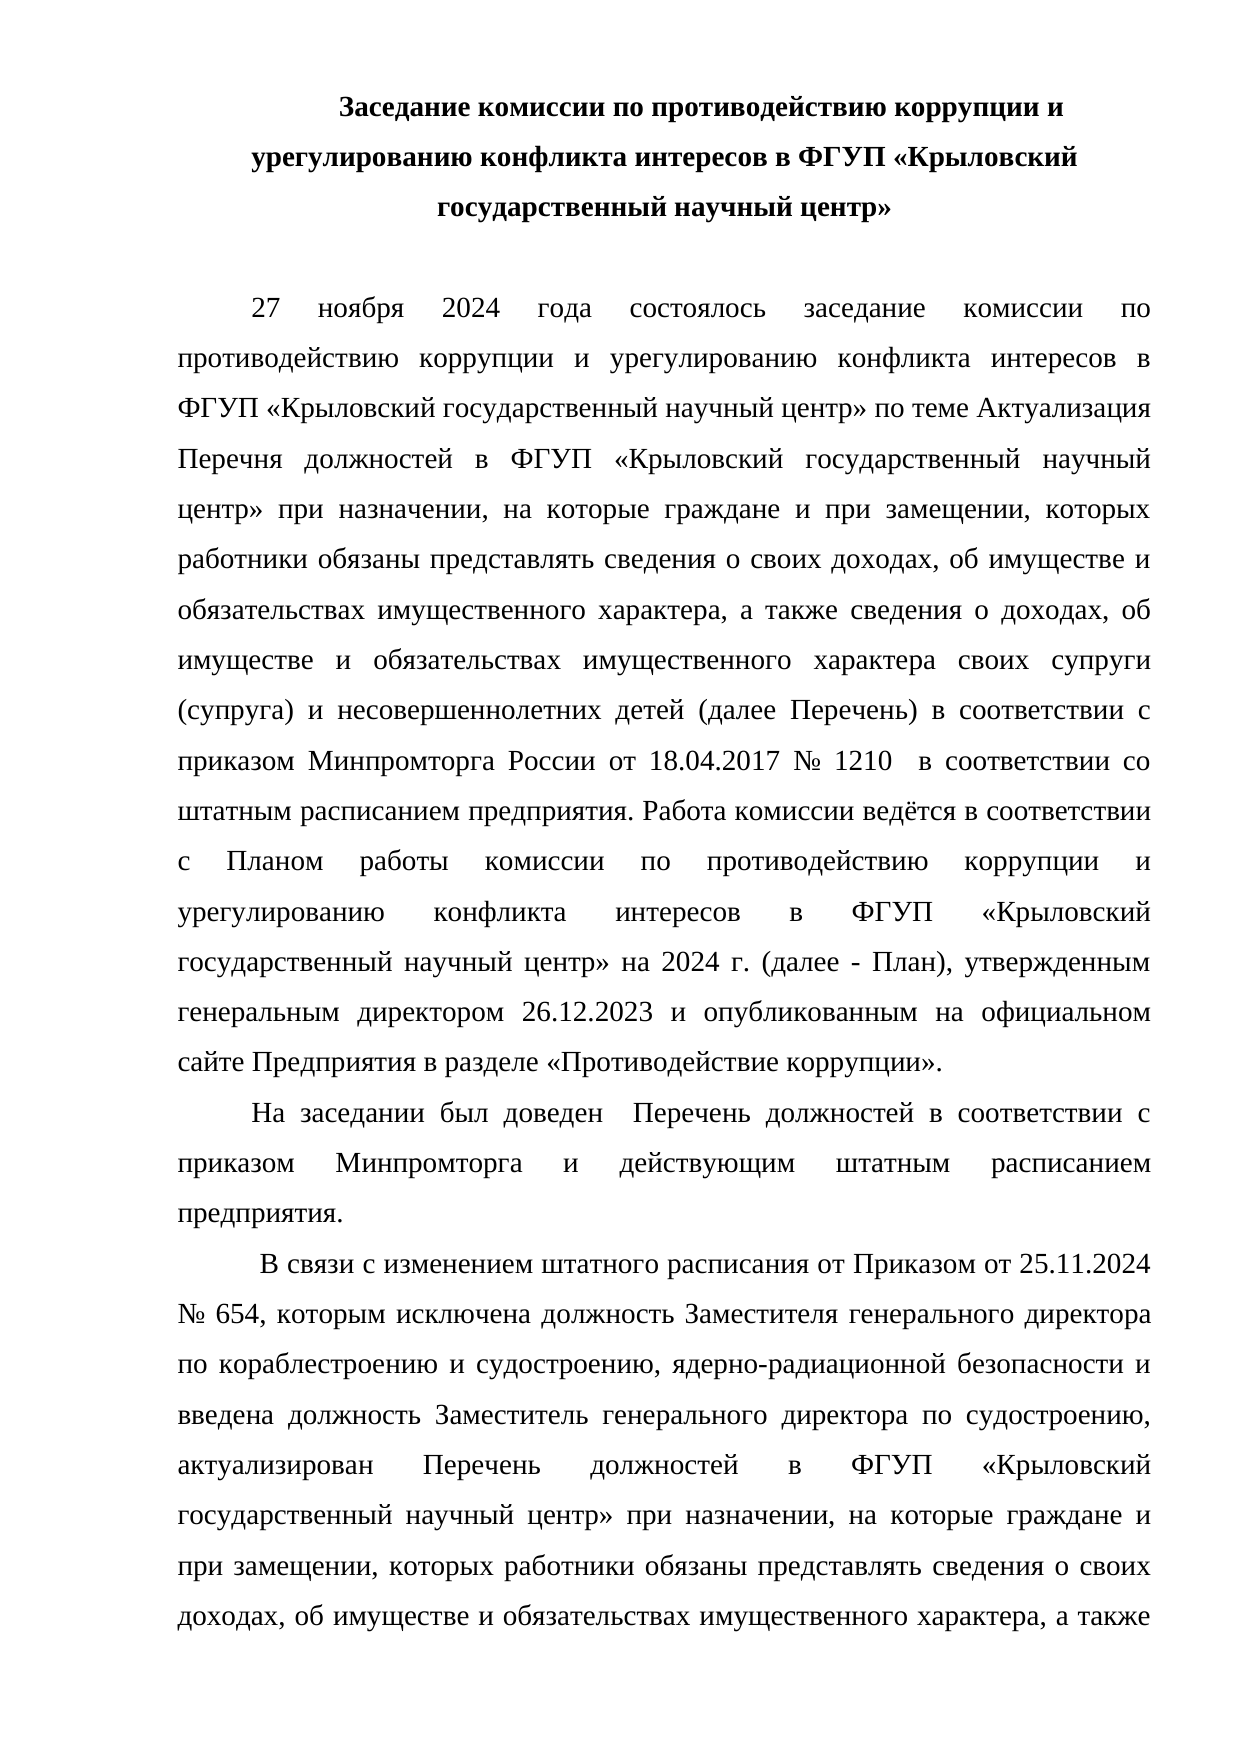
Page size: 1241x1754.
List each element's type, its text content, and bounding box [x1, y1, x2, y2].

text 27 ноября 2024 года состоялось заседание комиссии по противодействию коррупции и урегулированию конфликта интересов в ФГУП «Крыловский государственный научный центр» по теме Актуализация Перечня должностей в ФГУП «Крыловский государственный научный центр» при назначении, на которые граждане и при замещении, которых работники обязаны представлять сведения о своих доходах, об имуществе и обязательствах имущественного характера, а также сведения о доходах, об имуществе и обязательствах имущественного характера своих супруги (супруга) и несовершеннолетних детей (далее Перечень) в соответствии с приказом Минпромторга России от 18.04.2017 № 1210 в соответствии со штатным расписанием предприятия. Работа комиссии ведётся в соответствии с Планом работы комиссии по противодействию коррупции и урегулированию конфликта интересов в ФГУП «Крыловский государственный научный центр» на 2024 г. (далее - План), утвержденным генеральным директором 26.12.2023 и опубликованным на официальном сайте Предприятия в разделе «Противодействие коррупции». [177, 290, 1152, 1078]
text На заседании был доведен Перечень должностей в соответствии с приказом Минпромторга и действующим штатным расписанием предприятия. [177, 1095, 1152, 1229]
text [177, 1246, 1152, 1632]
text Заседание комиссии по противодействию коррупции и урегулированию конфликта интересов в ФГУП «Крыловский государственный научный центр» [177, 89, 1152, 223]
